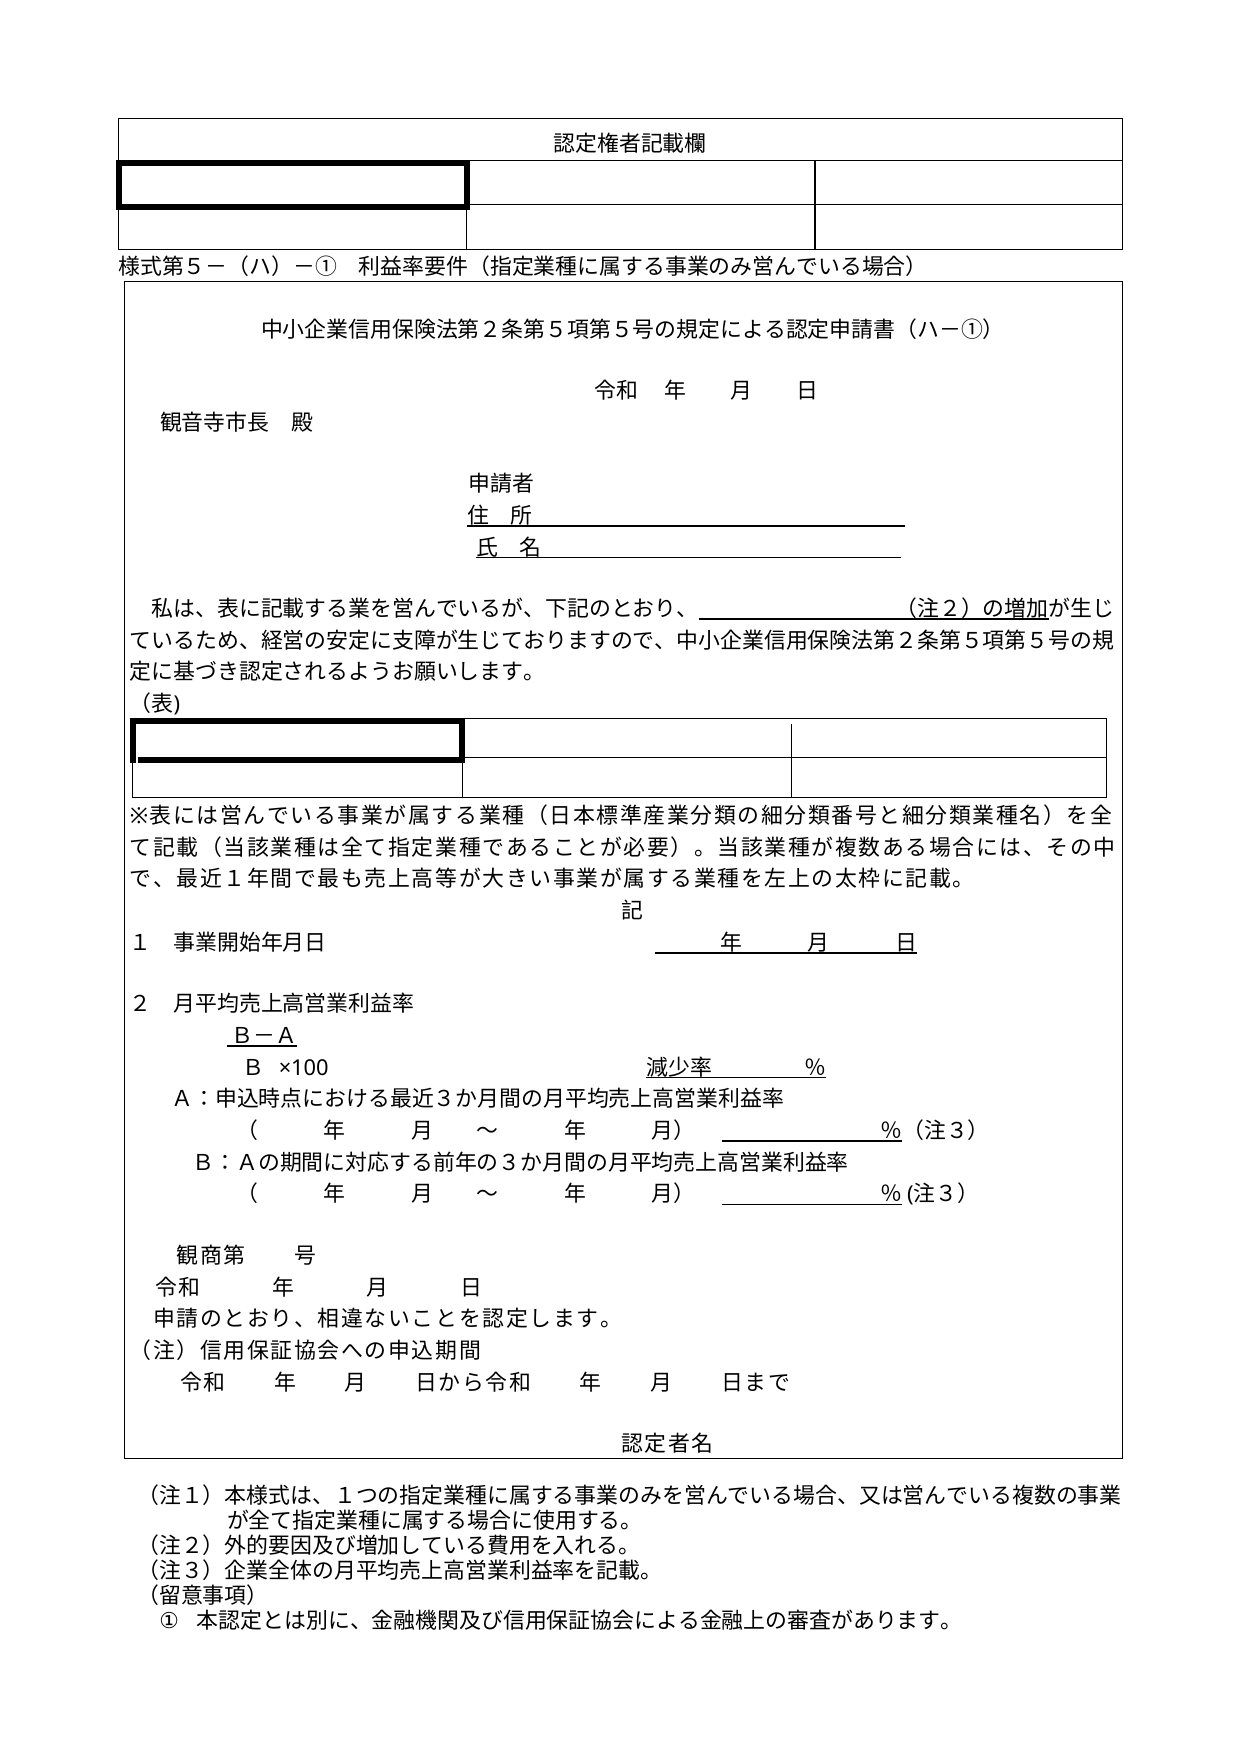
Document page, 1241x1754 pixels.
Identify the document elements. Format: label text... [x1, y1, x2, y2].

list 本認定とは別に、金融機関及び信用保証協会による金融上の審査があります。 [159, 1609, 1122, 1634]
table_cell [119, 210, 466, 248]
table_header 認定権者記載欄 [119, 119, 1122, 160]
text （留意事項） [137, 1584, 1122, 1609]
table_cell [816, 205, 1122, 248]
text （注３）企業全体の月平均売上高営業利益率を記載。 [137, 1559, 1122, 1584]
text （注２）外的要因及び増加している費用を入れる。 [137, 1534, 1122, 1559]
table_cell [816, 161, 1122, 204]
table_cell [122, 166, 464, 204]
table_cell [467, 205, 814, 248]
table_cell [470, 161, 814, 204]
text 様式第５－（ハ）－① 利益率要件（指定業種に属する事業のみ営んでいる場合） [118, 250, 1122, 281]
text （注１）本様式は、１つの指定業種に属する事業のみを営んでいる場合、又は営んでいる複数の事業が全て指定業種に属する場合に使用する。 [137, 1484, 1122, 1534]
table_header 中小企業信用保険法第２条第５項第５号の規定による認定申請書（ハ－①） 令和 年 月 日 観音寺市長 殿 申請者 住 所 氏 名 私は、表に記載する業を営んでいるが、下記のとおり、 （注２）の増加が生じているため、経営の安定に支障が生じておりますので、中小企業信用保険法第２条第５項第５号の規定に基づき認定されるようお願いします。 （表) ※表には営んでいる事業が属する業種（日本標準産業分類の細分類番号と細分類業種名）を全て記載（当該業種は全て指定業種であることが必要）。当該業種が複数ある場合には、その中で、最近１年間で最も売上高等が大きい事業が属する業種を左上の太枠に記載。 記 １ 事業開始年月日 年 月 日 ２ 月平均売上高営業利益率 Ｂ－Ａ Ｂ ×100 減少率 ％ Ａ：申込時点における最近３か月間の月平均売上高営業利益率 （ 年 月 ～ 年 月） ％（注３） Ｂ：Ａの期間に対応する前年の３か月間の月平均売上高営業利益率 （ 年 月 ～ 年 月） ％ (注３） 観商第 号 令和 年 月 日 申請のとおり、相違ないことを認定します。 （注）信用保証協会への申込期間 令和 年 月 日から令和 年 月 日まで 認定者名 [125, 282, 1122, 1458]
